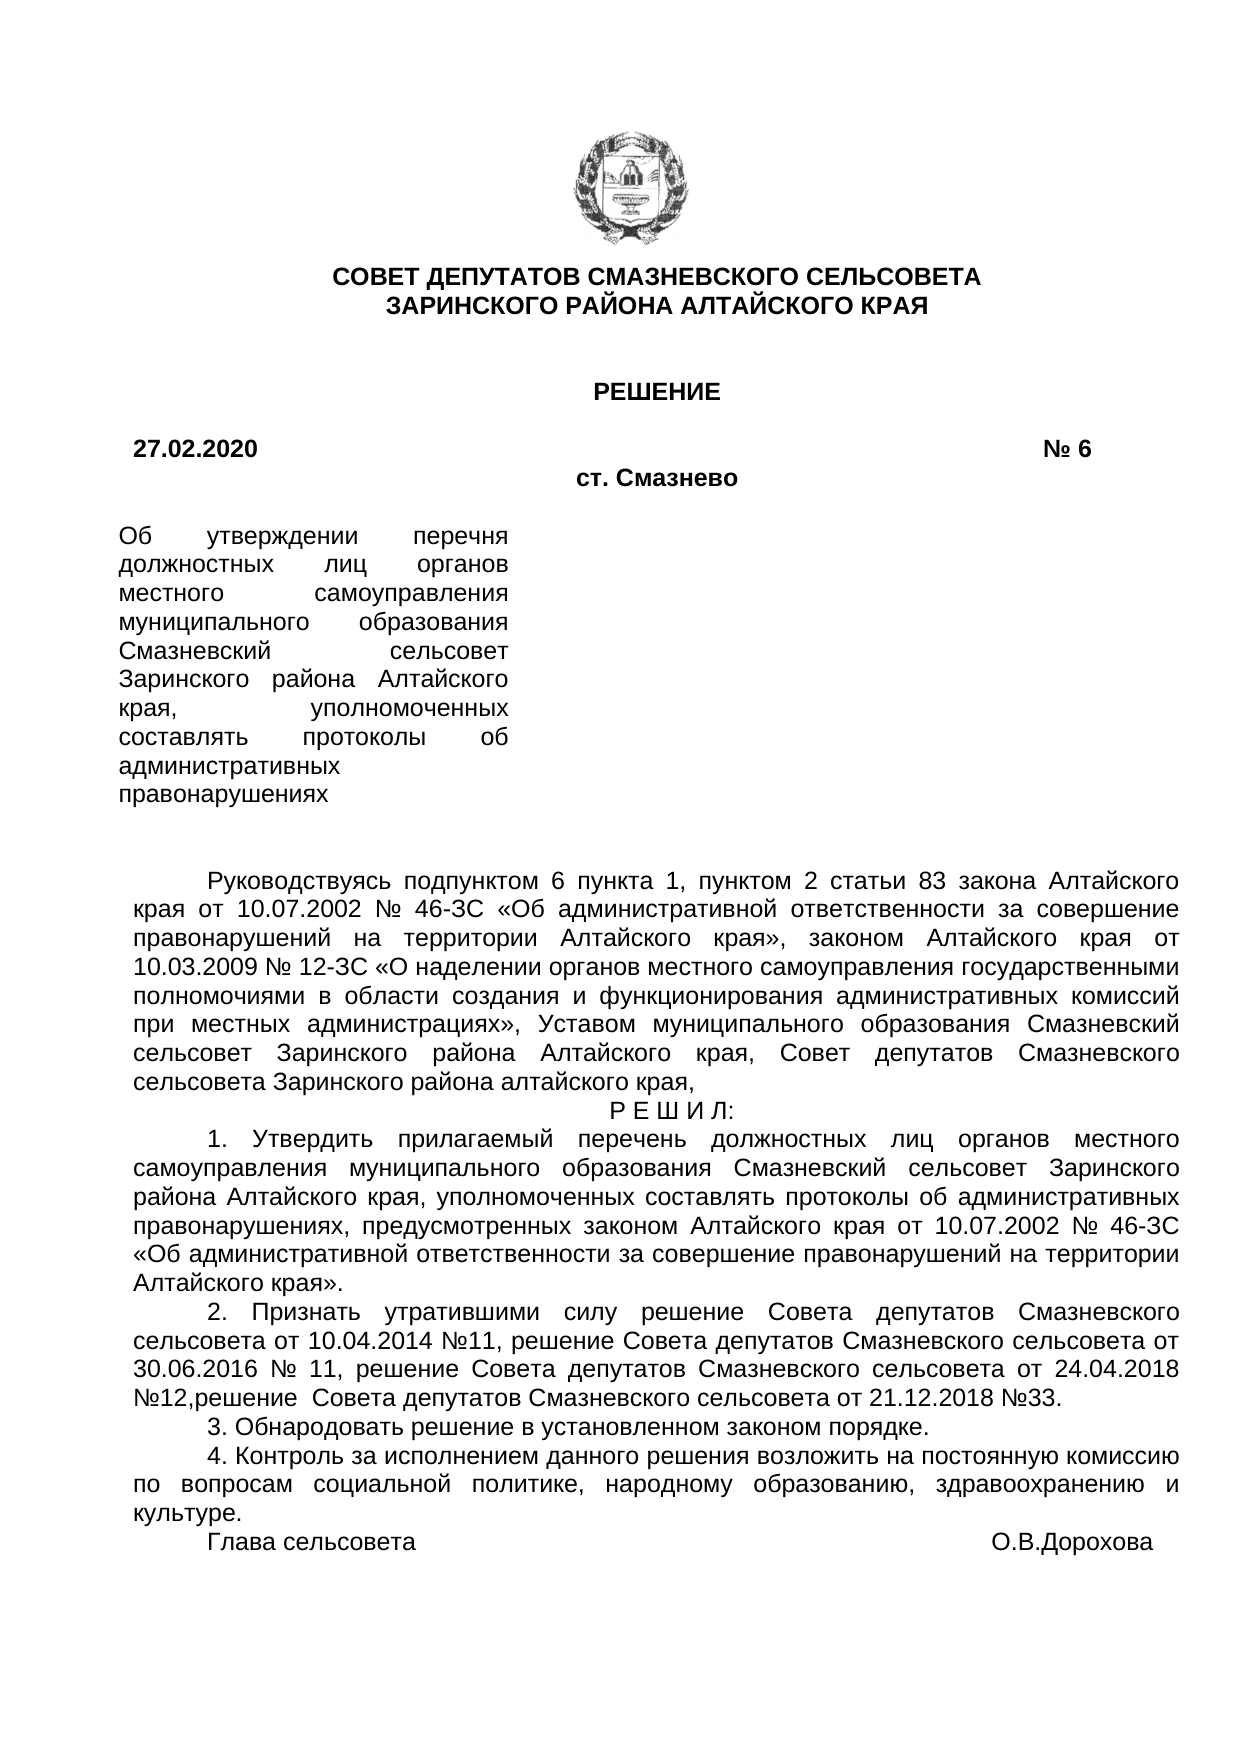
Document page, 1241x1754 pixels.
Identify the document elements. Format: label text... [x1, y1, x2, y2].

text Р Е Ш И Л: [88, 1096, 1181, 1124]
picture [571, 128, 689, 247]
text 1. Утвердить прилагаемый перечень должностных лиц органов местного самоуправления муниципального образования Смазневский сельсовет Заринского района Алтайского края, уполномоченных составлять протоколы об административных правонарушениях, предусмотренных законом Алтайского края от 10.07.2002 № 46-ЗС «Об административной ответственности за совершение правонарушений на территории Алтайского края». [133, 1124, 1181, 1297]
text ст. Смазнево [133, 463, 1181, 492]
text Глава сельсовета О.В.Дорохова [133, 1527, 1181, 1556]
text ЗАРИНСКОГО РАЙОНА АЛТАЙСКОГО КРАЯ [133, 291, 1181, 319]
text 4. Контроль за исполнением данного решения возложить на постоянную комиссию по вопросам социальной политике, народному образованию, здравоохранению и культуре. [133, 1441, 1181, 1527]
text СОВЕТ ДЕПУТАТОВ СМАЗНЕВСКОГО СЕЛЬСОВЕТА [133, 262, 1181, 291]
text 3. Обнародовать решение в установленном законом порядке. [133, 1412, 1181, 1441]
table_header Об утверждении перечня должностных лиц органов местного самоуправления муниципального образования Смазневский сельсовет Заринского района Алтайского края, уполномоченных составлять протоколы об административных правонарушениях [107, 521, 520, 808]
text РЕШЕНИЕ [133, 377, 1181, 406]
text 2. Признать утратившими силу решение Совета депутатов Смазневского сельсовета от 10.04.2014 №11, решение Совета депутатов Смазневского сельсовета от 30.06.2016 № 11, решение Совета депутатов Смазневского сельсовета от 24.04.2018 №12,решение Совета депутатов Смазневского сельсовета от 21.12.2018 №33. [133, 1297, 1181, 1412]
text 27.02.2020 № 6 [133, 434, 1181, 463]
text Руководствуясь подпунктом 6 пункта 1, пунктом 2 статьи 83 закона Алтайского края от 10.07.2002 № 46-ЗС «Об административной ответственности за совершение правонарушений на территории Алтайского края», законом Алтайского края от 10.03.2009 № 12-ЗС «О наделении органов местного самоуправления государственными полномочиями в области создания и функционирования административных комиссий при местных администрациях», Уставом муниципального образования Смазневский сельсовет Заринского района Алтайского края, Совет депутатов Смазневского сельсовета Заринского района алтайского края, [133, 866, 1181, 1096]
